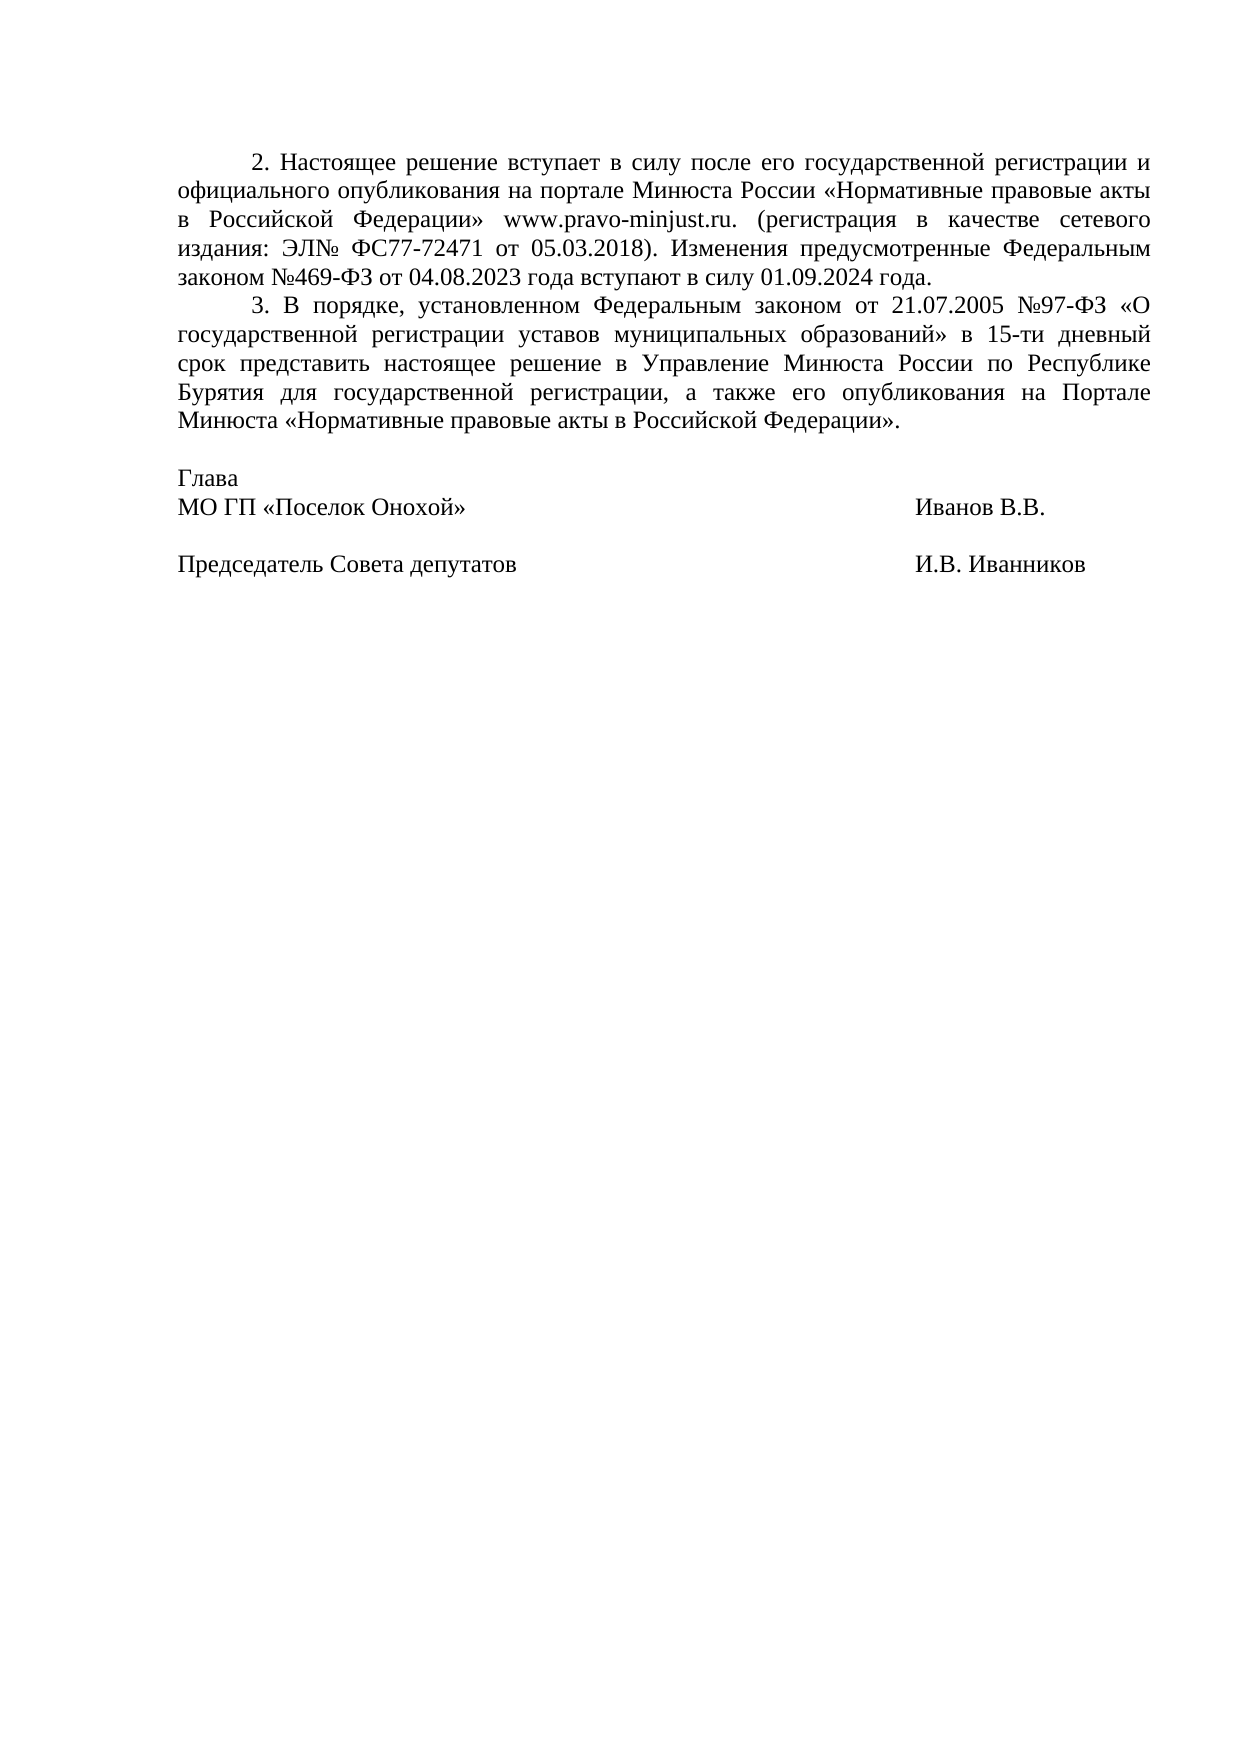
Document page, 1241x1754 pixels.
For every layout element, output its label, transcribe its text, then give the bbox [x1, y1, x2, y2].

text МО ГП «Поселок Онохой» Иванов В.В. [177, 492, 1152, 521]
text Председатель Совета депутатов И.В. Иванников [177, 549, 1152, 578]
text 3. В порядке, установленном Федеральным законом от 21.07.2005 №97-ФЗ «О государственной регистрации уставов муниципальных образований» в 15-ти дневный срок представить настоящее решение в Управление Минюста России по Республике Бурятия для государственной регистрации, а также его опубликования на Портале Минюста «Нормативные правовые акты в Российской Федерации». [177, 291, 1152, 434]
text 2. Настоящее решение вступает в силу после его государственной регистрации и официального опубликования на портале Минюста России «Нормативные правовые акты в Российской Федерации» www.pravo-minjust.ru. (регистрация в качестве сетевого издания: ЭЛ№ ФС77-72471 от 05.03.2018). Изменения предусмотренные Федеральным законом №469-ФЗ от 04.08.2023 года вступают в силу 01.09.2024 года. [177, 147, 1152, 291]
text Глава [177, 463, 1152, 492]
